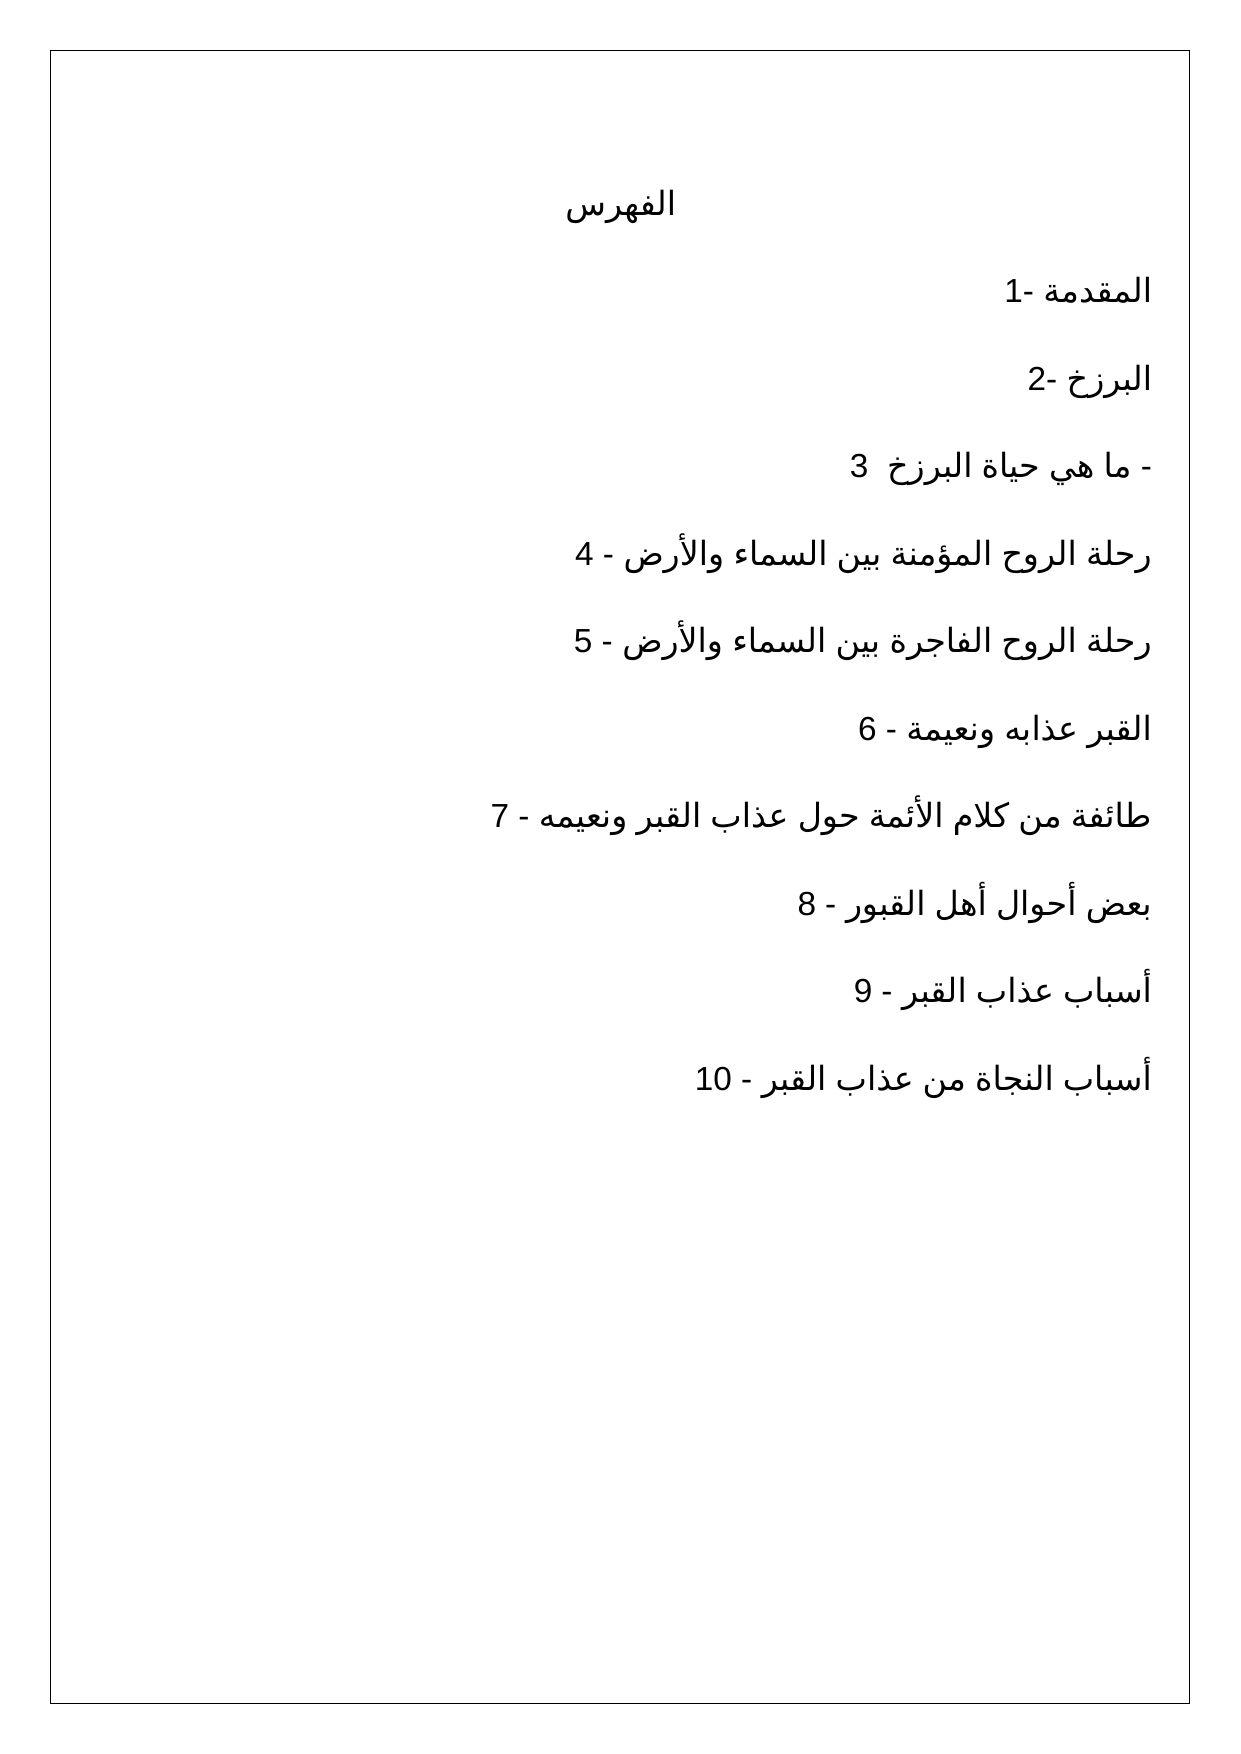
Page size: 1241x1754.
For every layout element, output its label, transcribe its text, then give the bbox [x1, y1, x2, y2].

text 6 - القبر عذابه ونعيمة [89, 703, 1152, 747]
text 1- المقدمة [89, 266, 1152, 309]
text الفهرس [89, 178, 1152, 222]
text 7 - طائفة من كلام الأئمة حول عذاب القبر ونعيمه [89, 791, 1152, 834]
text 2- البرزخ [89, 353, 1152, 397]
text 9 - أسباب عذاب القبر [89, 966, 1152, 1009]
text 8 - بعض أحوال أهل القبور [89, 878, 1152, 922]
text 5 - رحلة الروح الفاجرة بين السماء والأرض [89, 616, 1152, 659]
text 10 - أسباب النجاة من عذاب القبر [89, 1053, 1152, 1097]
text 4 - رحلة الروح المؤمنة بين السماء والأرض [89, 528, 1152, 572]
text ما هي حياة البرزخ 3 - [89, 441, 1152, 484]
